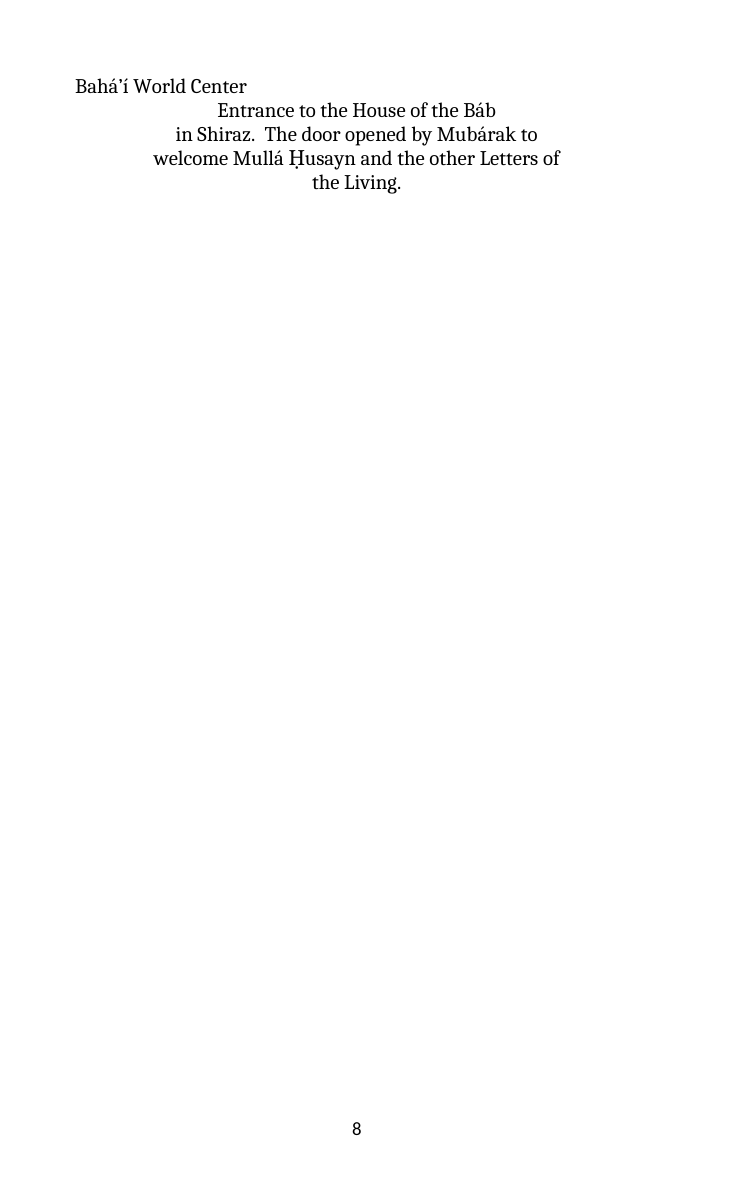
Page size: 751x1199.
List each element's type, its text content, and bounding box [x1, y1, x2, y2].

text Entrance to the House of the Báb in Shiraz. The door opened by Mubárak to welcome Mullá Ḥusayn and the other Letters of the Living. [75, 99, 638, 195]
text Bahá’í World Center [75, 75, 638, 99]
